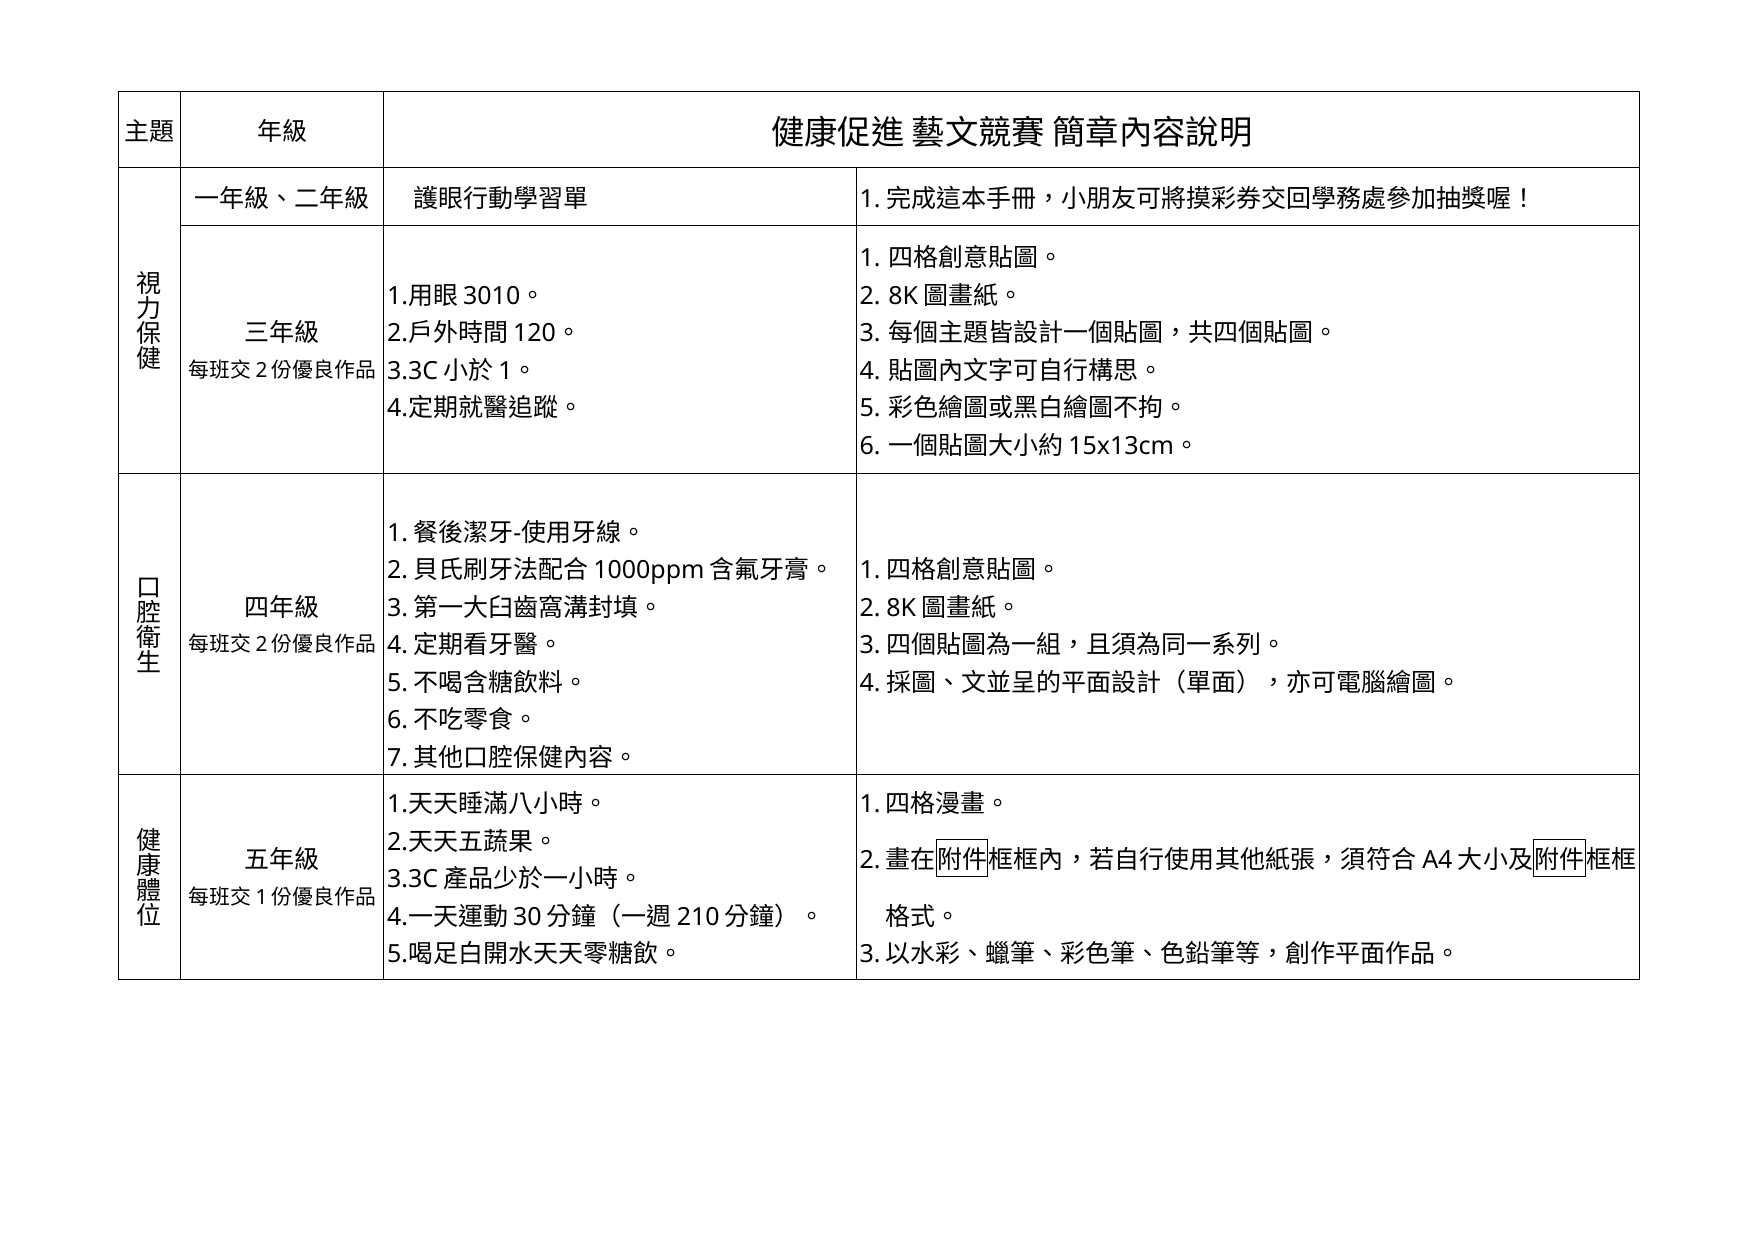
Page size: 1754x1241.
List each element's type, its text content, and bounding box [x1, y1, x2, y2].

table_cell 完成這本手冊，小朋友可將摸彩券交回學務處參加抽獎喔！ [857, 168, 1639, 225]
table_cell 1.用眼3010。 2.戶外時間120。 3.3C小於1。 4.定期就醫追蹤。 [384, 226, 856, 473]
table_header 年級 [181, 92, 383, 167]
table_cell 四格漫畫。 畫在附件框框內，若自行使用其他紙張，須符合A4大小及附件框框格式。 以水彩、蠟筆、彩色筆、色鉛筆等，創作平面作品。 [857, 775, 1639, 978]
table_cell 健康體位 [119, 775, 180, 978]
table_cell 視力保健 [119, 168, 180, 473]
table_cell 一年級、二年級 [181, 168, 383, 225]
table_header 主題 [119, 92, 180, 167]
table_cell 口腔衛生 [119, 474, 180, 774]
table_cell 1.天天睡滿八小時。 2.天天五蔬果。 3.3C產品少於一小時。 4.一天運動30分鐘（一週210分鐘）。 5.喝足白開水天天零糖飲。 [384, 775, 856, 978]
table_cell 護眼行動學習單 [384, 168, 856, 225]
table_header 健康促進 藝文競賽 簡章內容說明 [384, 92, 1639, 167]
table_cell 四格創意貼圖。 8K圖畫紙。 四個貼圖為一組，且須為同一系列。 採圖、文並呈的平面設計（單面），亦可電腦繪圖。 [857, 474, 1639, 774]
table_cell 四格創意貼圖。 8K圖畫紙。 每個主題皆設計一個貼圖，共四個貼圖。 貼圖內文字可自行構思。 彩色繪圖或黑白繪圖不拘。 一個貼圖大小約15x13cm。 [857, 226, 1639, 473]
table_cell 三年級 每班交2份優良作品 [181, 226, 383, 473]
table_cell 四年級 每班交2份優良作品 [181, 474, 383, 774]
table_cell 餐後潔牙-使用牙線。 貝氏刷牙法配合1000ppm含氟牙膏。 第一大臼齒窩溝封填。 定期看牙醫。 不喝含糖飲料。 不吃零食。 其他口腔保健內容。 [384, 474, 856, 774]
table_cell 五年級 每班交1份優良作品 [181, 775, 383, 978]
